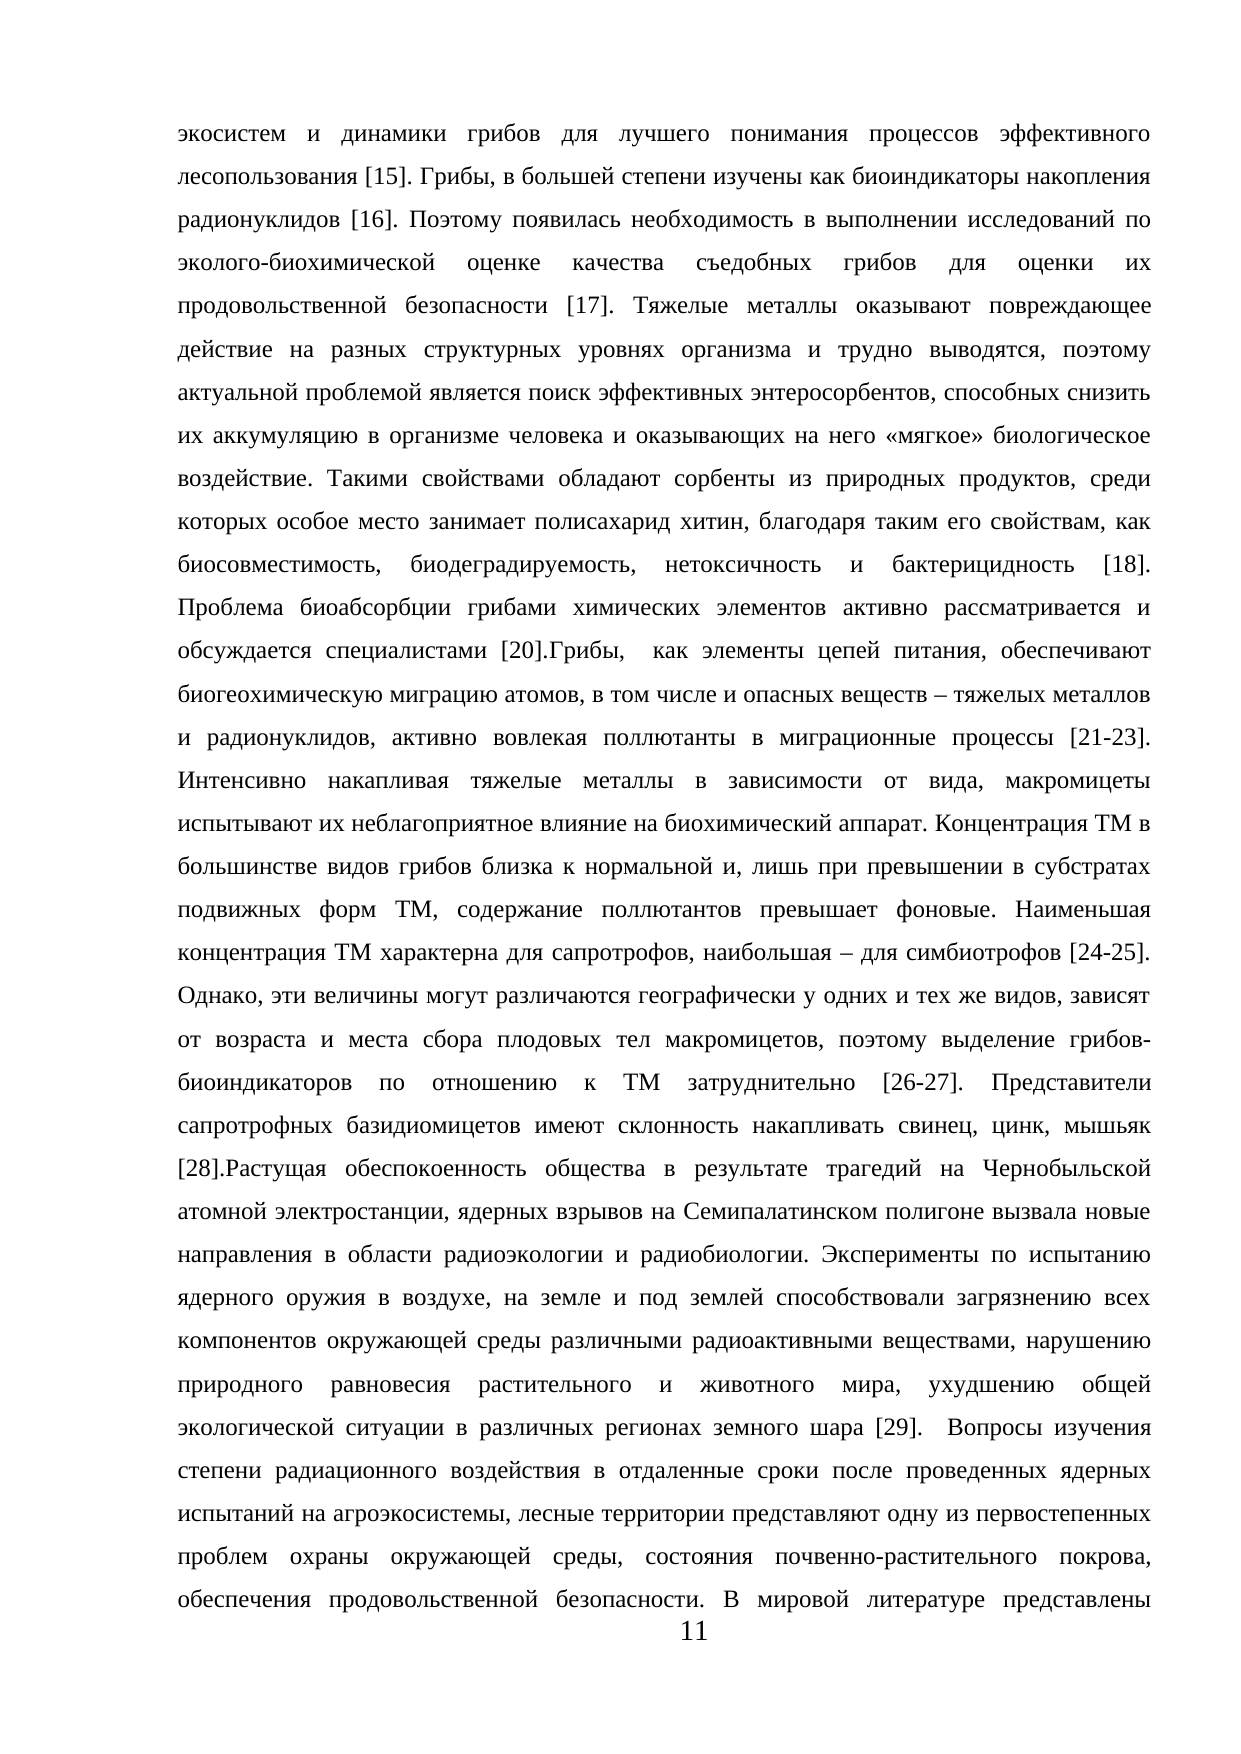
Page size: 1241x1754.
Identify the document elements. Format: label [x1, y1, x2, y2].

text [177, 118, 1152, 1613]
